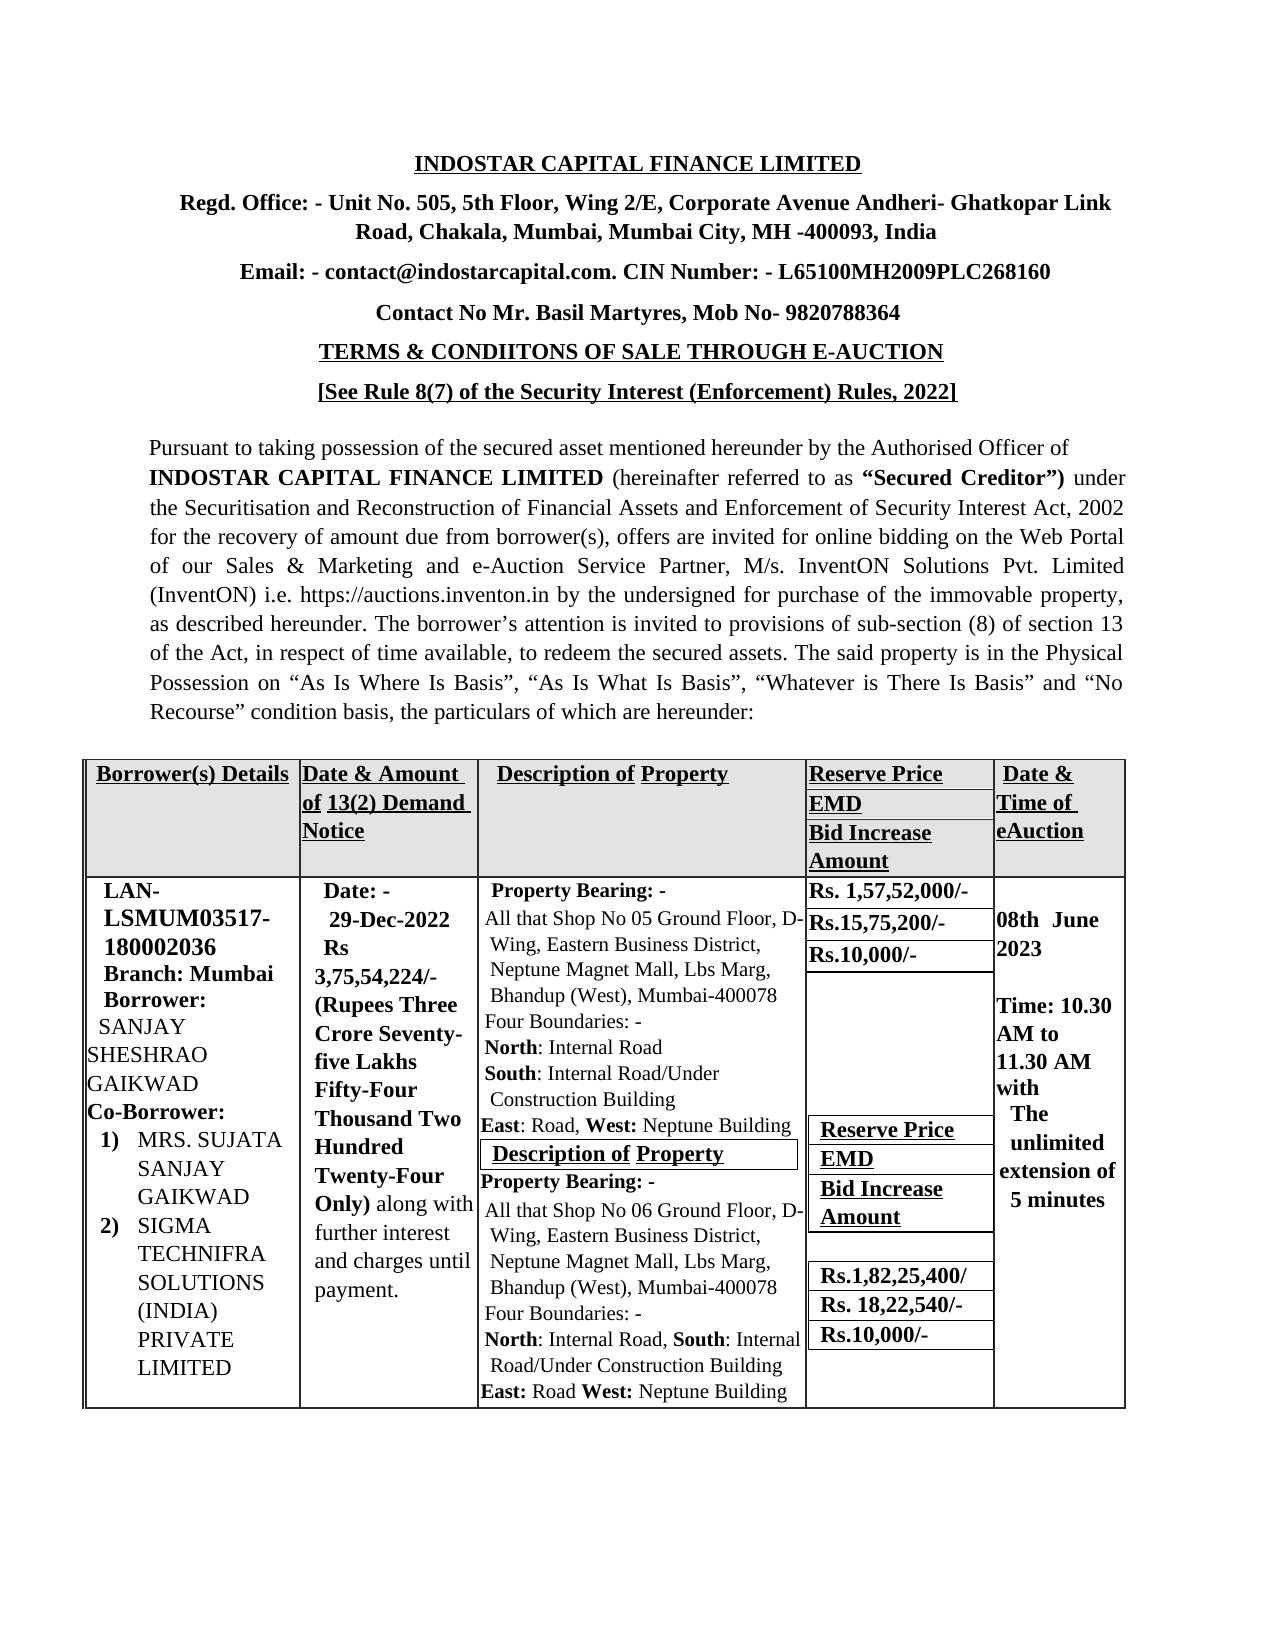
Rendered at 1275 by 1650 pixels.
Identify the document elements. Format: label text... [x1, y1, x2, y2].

table_header Description of Property [479, 760, 805, 876]
text Contact No Mr. Basil Martyres, Mob No- 9820788364 [146, 299, 1130, 325]
table_header Reserve Price [807, 760, 993, 788]
table_cell 08th June 2023 Time: 10.30 AM to 11.30 AM with The unlimited extension of 5 minutes [995, 878, 1124, 1407]
table_cell Rs.15,75,200/- [807, 909, 993, 940]
table_cell Rs. 1,57,52,000/- [807, 878, 993, 908]
table_cell Rs.10,000/- [807, 941, 993, 971]
table_cell Date: - 29-Dec-2022 Rs 3,75,54,224/- (Rupees Three Crore Seventy-five Lakhs Fifty-Four Thousand Two Hundred Twenty-Four Only) along with further interest and charges until payment. [301, 878, 477, 1407]
table_cell [807, 973, 993, 1407]
table_header Borrower(s) Details [87, 760, 299, 876]
text Email: - contact@indostarcapital.com. CIN Number: - L65100MH2009PLC268160 [148, 258, 1143, 285]
table_cell Bid Increase Amount [807, 820, 993, 876]
text INDOSTAR CAPITAL FINANCE LIMITED [133, 150, 1143, 177]
text INDOSTAR CAPITAL FINANCE LIMITED (hereinafter referred to as “Secured Creditor”) under the Securitisation and Reconstruction of Financial Assets and Enforcement of Security Interest Act, 2002 for the recovery of amount due from borrower(s), offers are invited for online bidding on the Web Portal of our Sales & Marketing and e-Auction Service Partner, M/s. InventON Solutions Pvt. Limited (InventON) i.e. https://auctions.inventon.in by the undersigned for purchase of the immovable property, as described hereunder. The borrower’s attention is invited to provisions of sub-section (8) of section 13 of the Act, in respect of time available, to redeem the secured assets. The said property is in the Physical Possession on “As Is Where Is Basis”, “As Is What Is Basis”, “Whatever is There Is Basis” and “No Recourse” condition basis, the particulars of which are hereunder: [148, 464, 1125, 724]
table_cell LAN- LSMUM03517-180002036 Branch: Mumbai Borrower: SANJAY SHESHRAO GAIKWAD Co-Borrower: MRS. SUJATA SANJAY GAIKWAD SIGMA TECHNIFRA SOLUTIONS (INDIA) PRIVATE LIMITED [87, 878, 299, 1407]
table_header Date & Time of eAuction [995, 760, 1124, 876]
text TERMS & CONDIITONS OF SALE THROUGH E-AUCTION [244, 338, 1143, 364]
text Pursuant to taking possession of the secured asset mentioned hereunder by the Authorised Officer of [148, 434, 1125, 460]
table_header Date & Amount of 13(2) Demand Notice [301, 760, 477, 876]
table_cell EMD [807, 790, 993, 818]
text Regd. Office: - Unit No. 505, 5th Floor, Wing 2/E, Corporate Avenue Andheri- Ghatkopar Link Road, Chakala, Mumbai, Mumbai City, MH -400093, India [148, 189, 1143, 244]
text [See Rule 8(7) of the Security Interest (Enforcement) Rules, 2022] [133, 378, 1142, 404]
table_cell Property Bearing: - All that Shop No 05 Ground Floor, D-Wing, Eastern Business District, Neptune Magnet Mall, Lbs Marg, Bhandup (West), Mumbai-400078 Four Boundaries: - North: Internal Road South: Internal Road/Under Construction Building East: Road, West: Neptune Building Property Bearing: - All that Shop No 06 Ground Floor, D-Wing, Eastern Business District, Neptune Magnet Mall, Lbs Marg, Bhandup (West), Mumbai-400078 Four Boundaries: - North: Internal Road, South: Internal Road/Under Construction Building East: Road West: Neptune Building [479, 878, 805, 1407]
